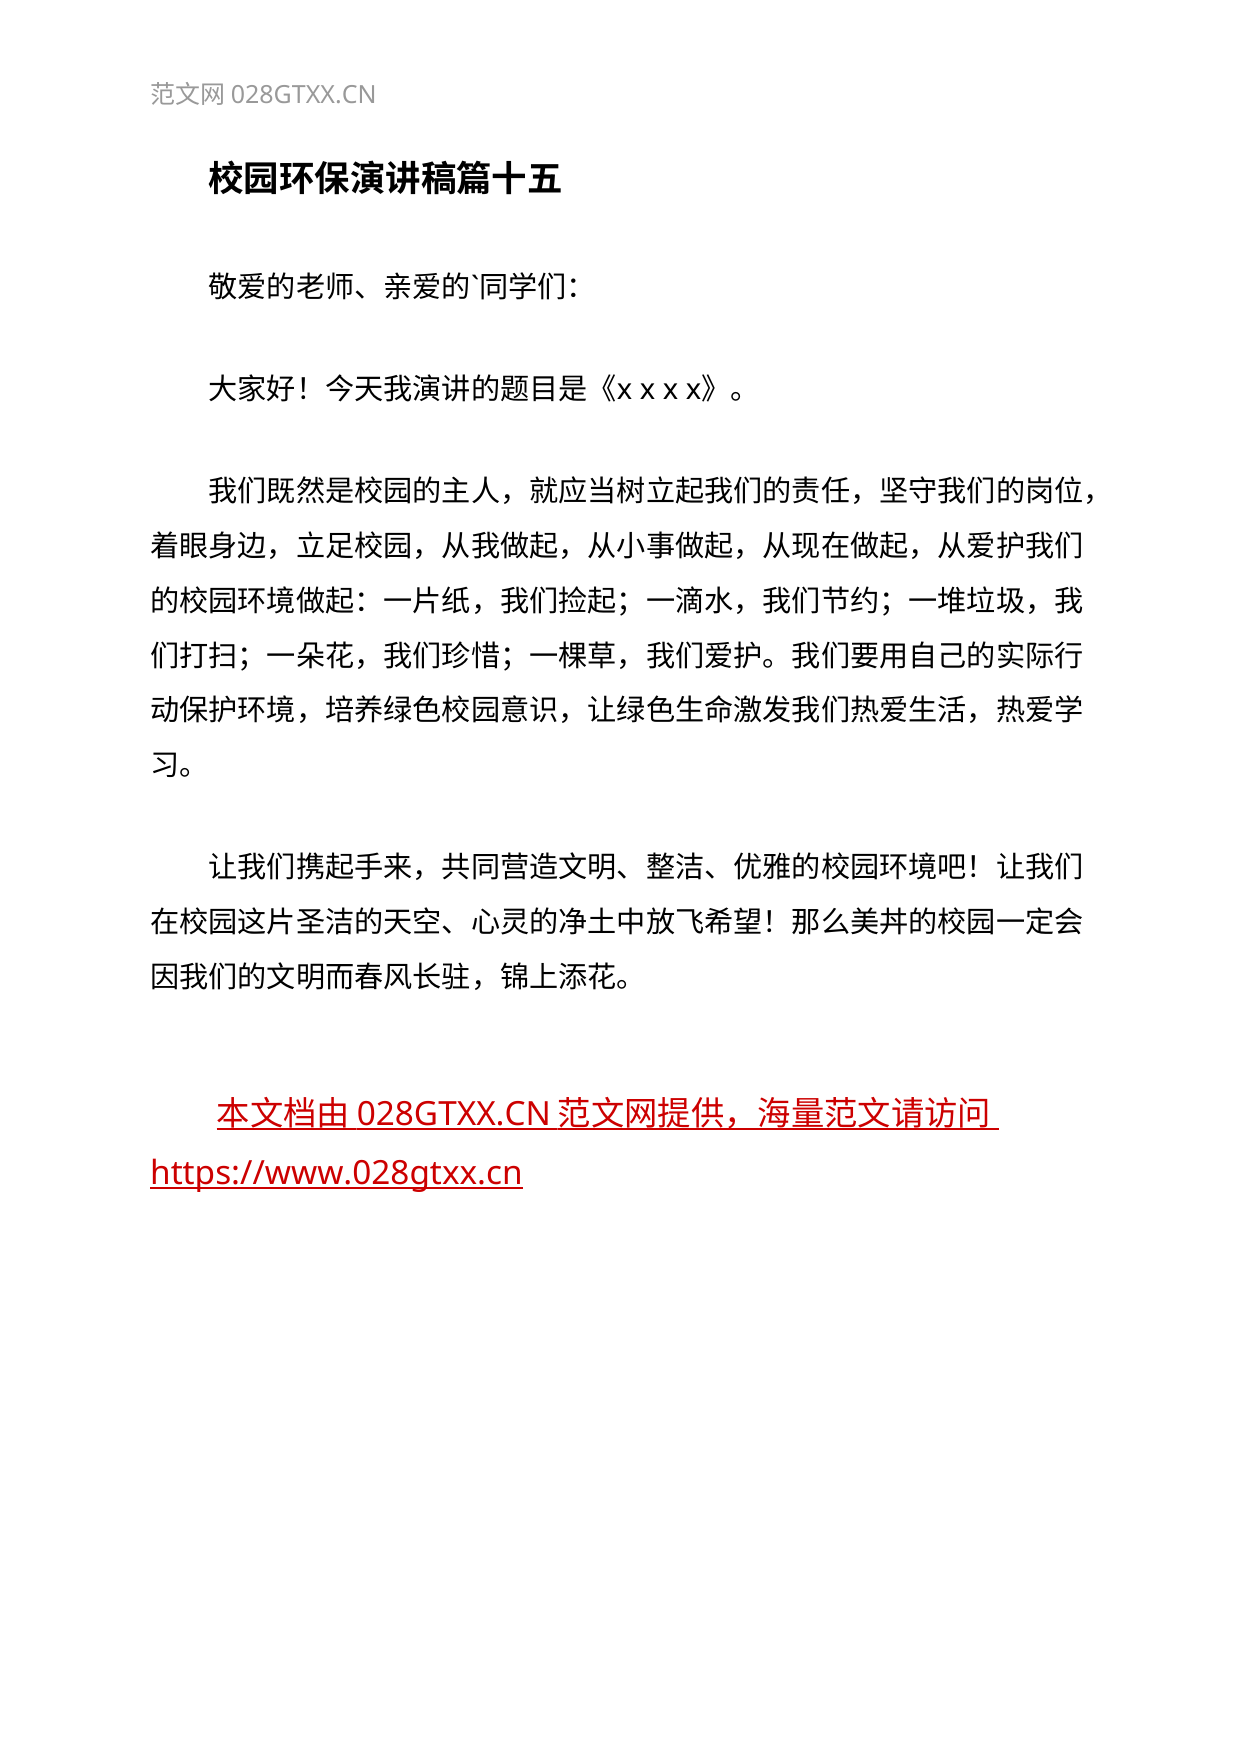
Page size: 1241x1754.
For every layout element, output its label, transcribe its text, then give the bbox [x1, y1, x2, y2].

text 让我们携起手来，共同营造文明、整洁、优雅的校园环境吧！让我们在校园这片圣洁的天空、心灵的净土中放飞希望！那么美丼的校园一定会因我们的文明而春风长驻，锦上添花。 [150, 844, 1090, 996]
text 我们既然是校园的主人，就应当树立起我们的责任，坚守我们的岗位，着眼身边，立足校园，从我做起，从小事做起，从现在做起，从爱护我们的校园环境做起：一片纸，我们捡起；一滴水，我们节约；一堆垃圾，我们打扫；一朵花，我们珍惜；一棵草，我们爱护。我们要用自己的实际行动保护环境，培养绿色校园意识，让绿色生命激发我们热爱生活，热爱学习。 [150, 467, 1090, 784]
text 敬爱的老师、亲爱的`同学们： [150, 263, 1090, 306]
text 校园环保演讲稿篇十五 [150, 150, 1090, 201]
text 大家好！今天我演讲的题目是《x x x x》。 [150, 365, 1090, 408]
text 本文档由028GTXX.CN范文网提供，海量范文请访问 https://www.028gtxx.cn [150, 1086, 1090, 1194]
